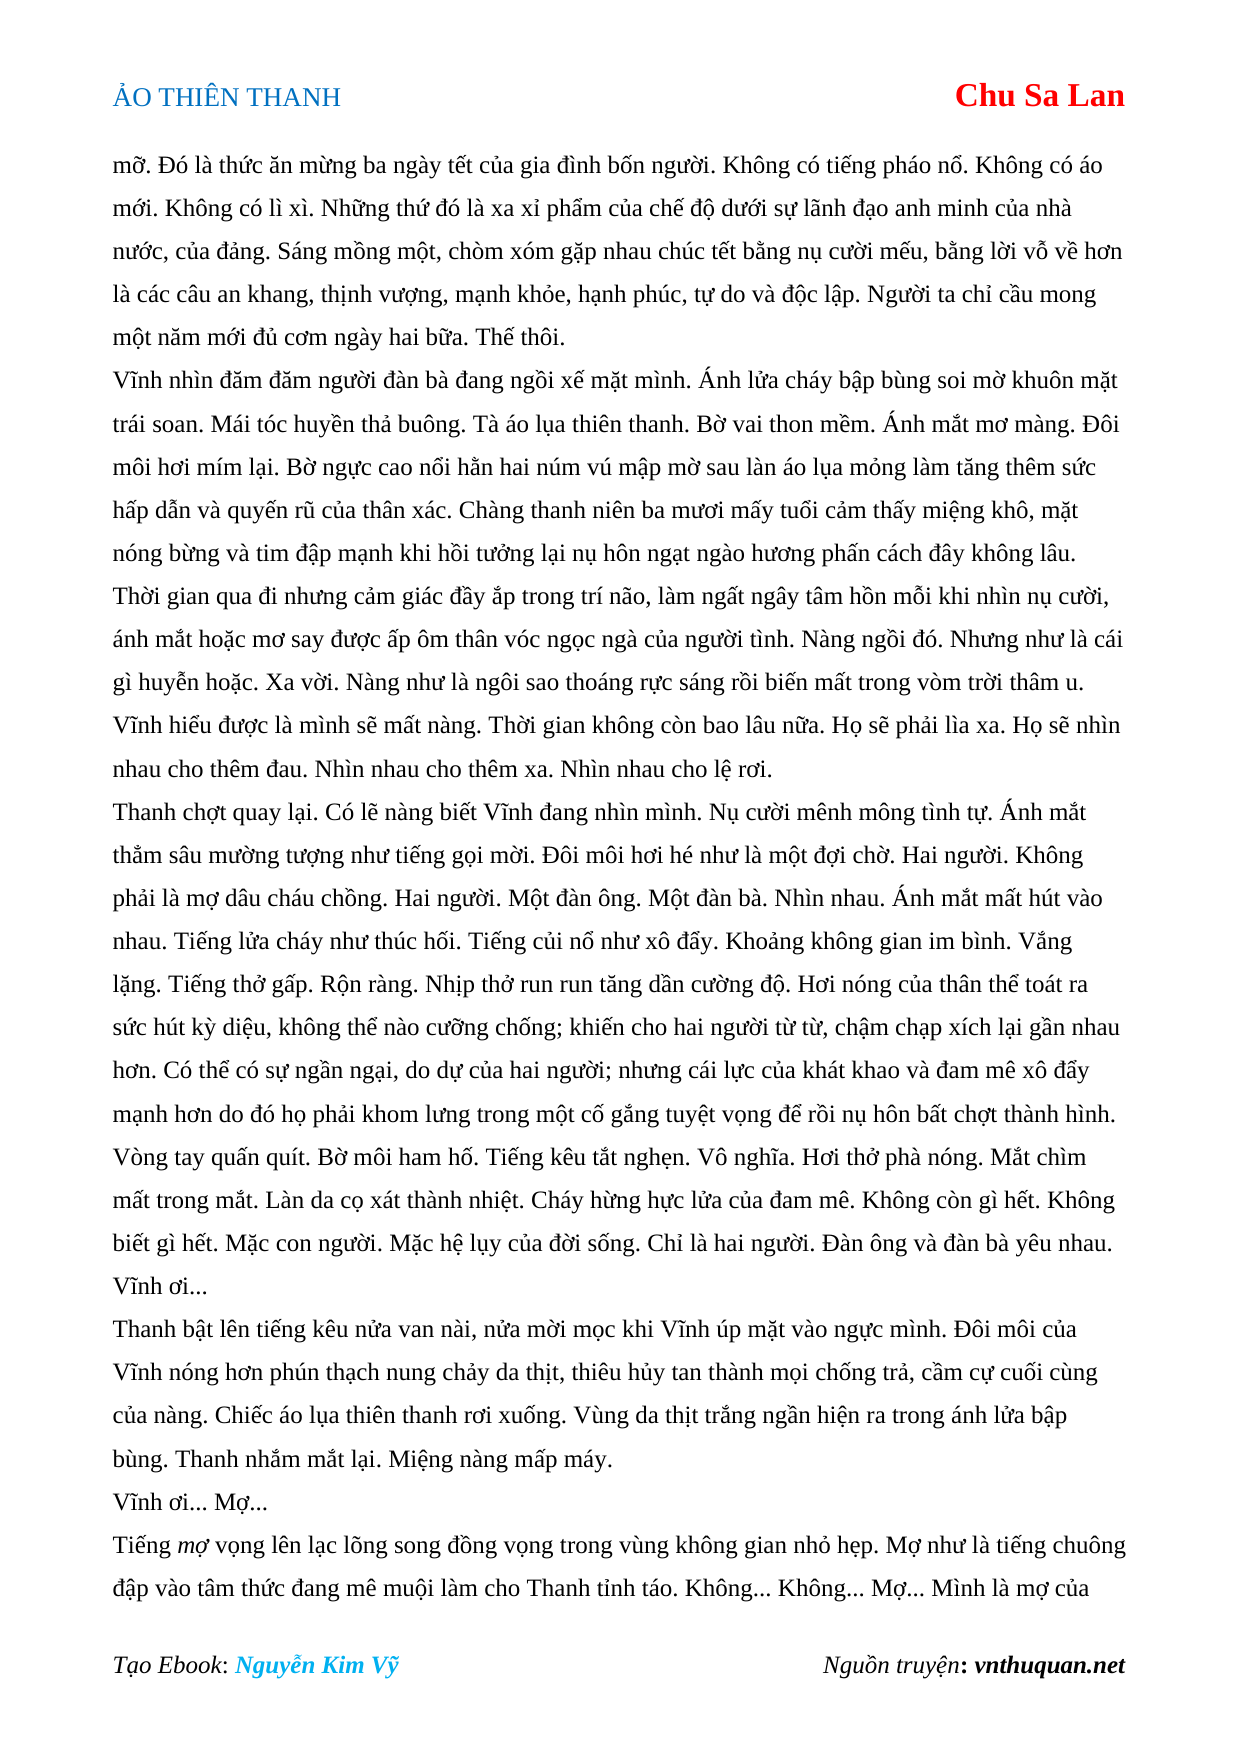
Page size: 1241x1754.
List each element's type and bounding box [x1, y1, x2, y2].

text [112, 150, 1128, 1602]
